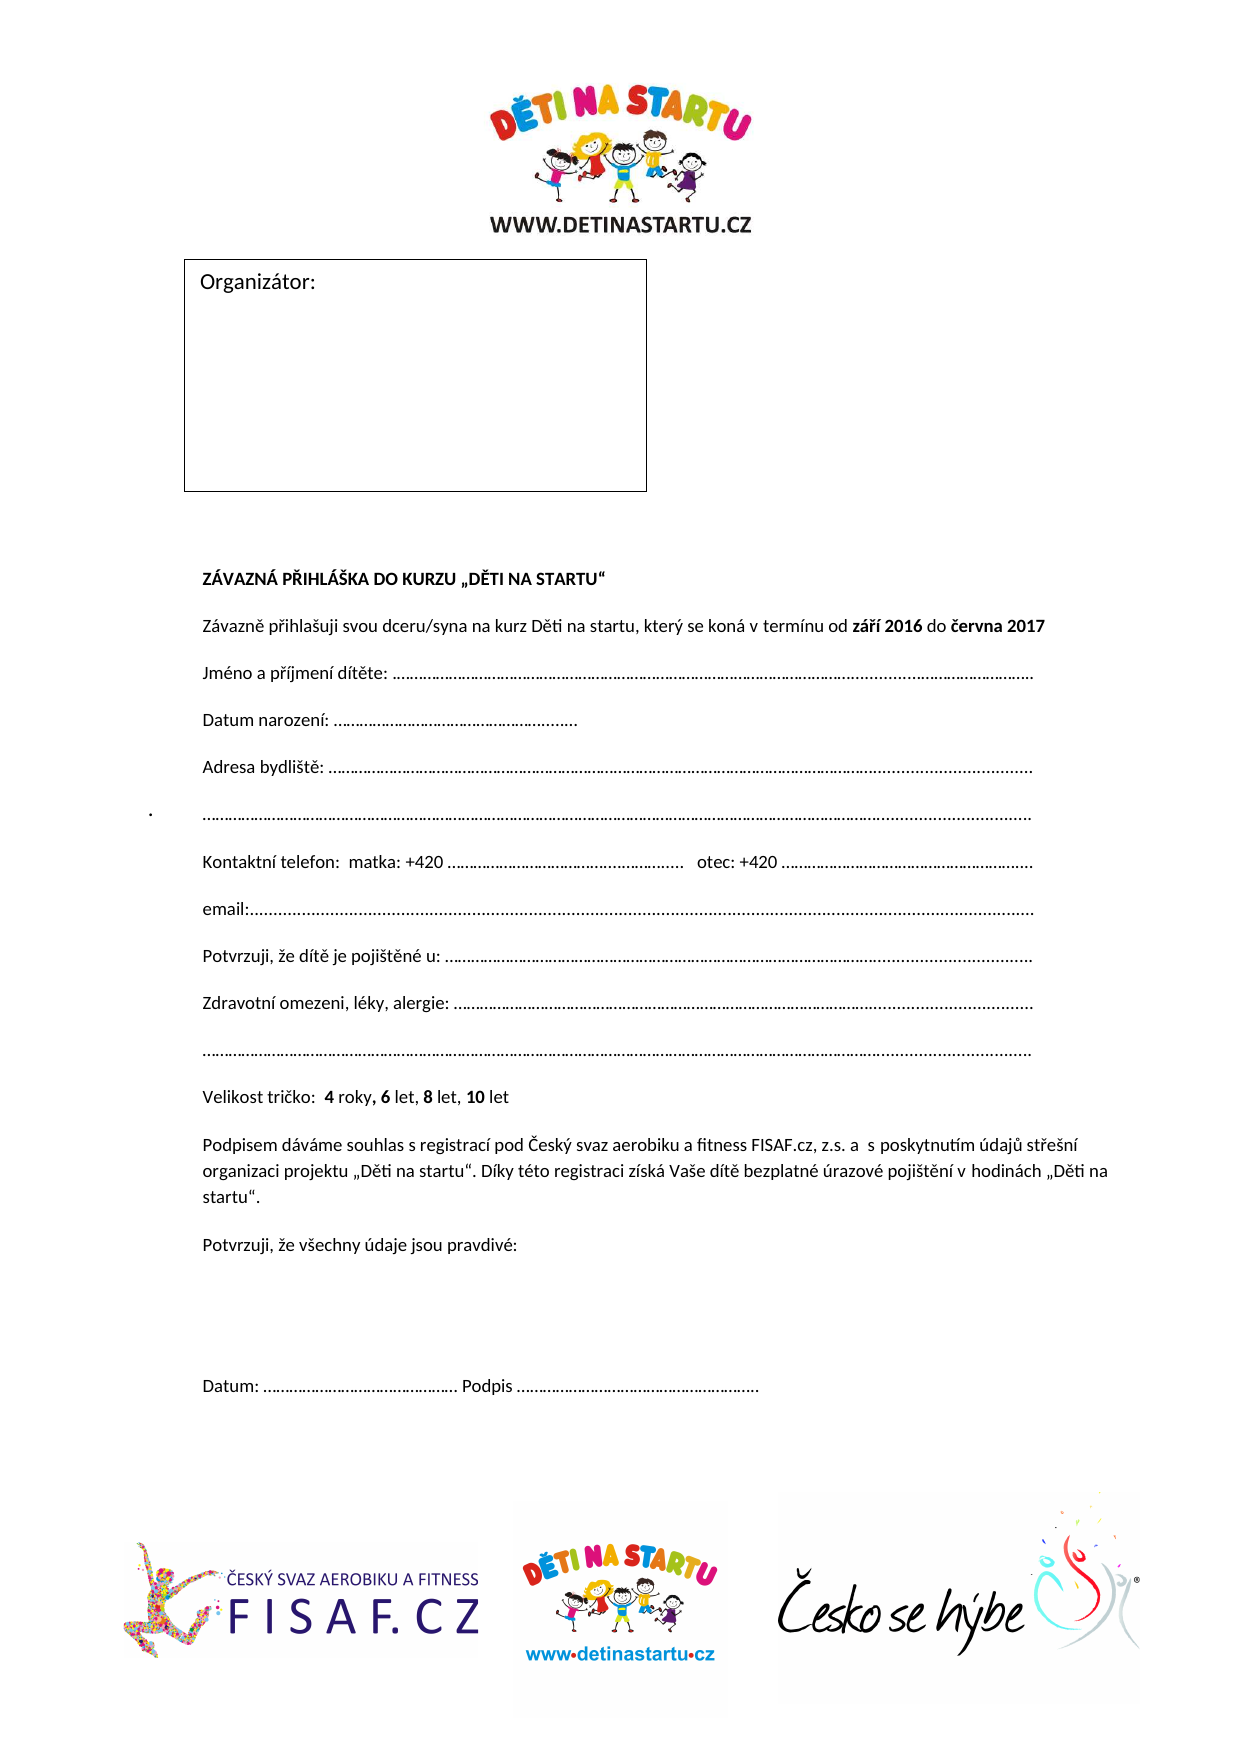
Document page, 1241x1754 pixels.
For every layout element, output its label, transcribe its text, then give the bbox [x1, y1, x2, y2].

text . [148, 794, 187, 822]
picture [123, 1542, 479, 1658]
picture [512, 1501, 728, 1718]
picture [147, 73, 1094, 240]
picture [778, 1492, 1140, 1704]
